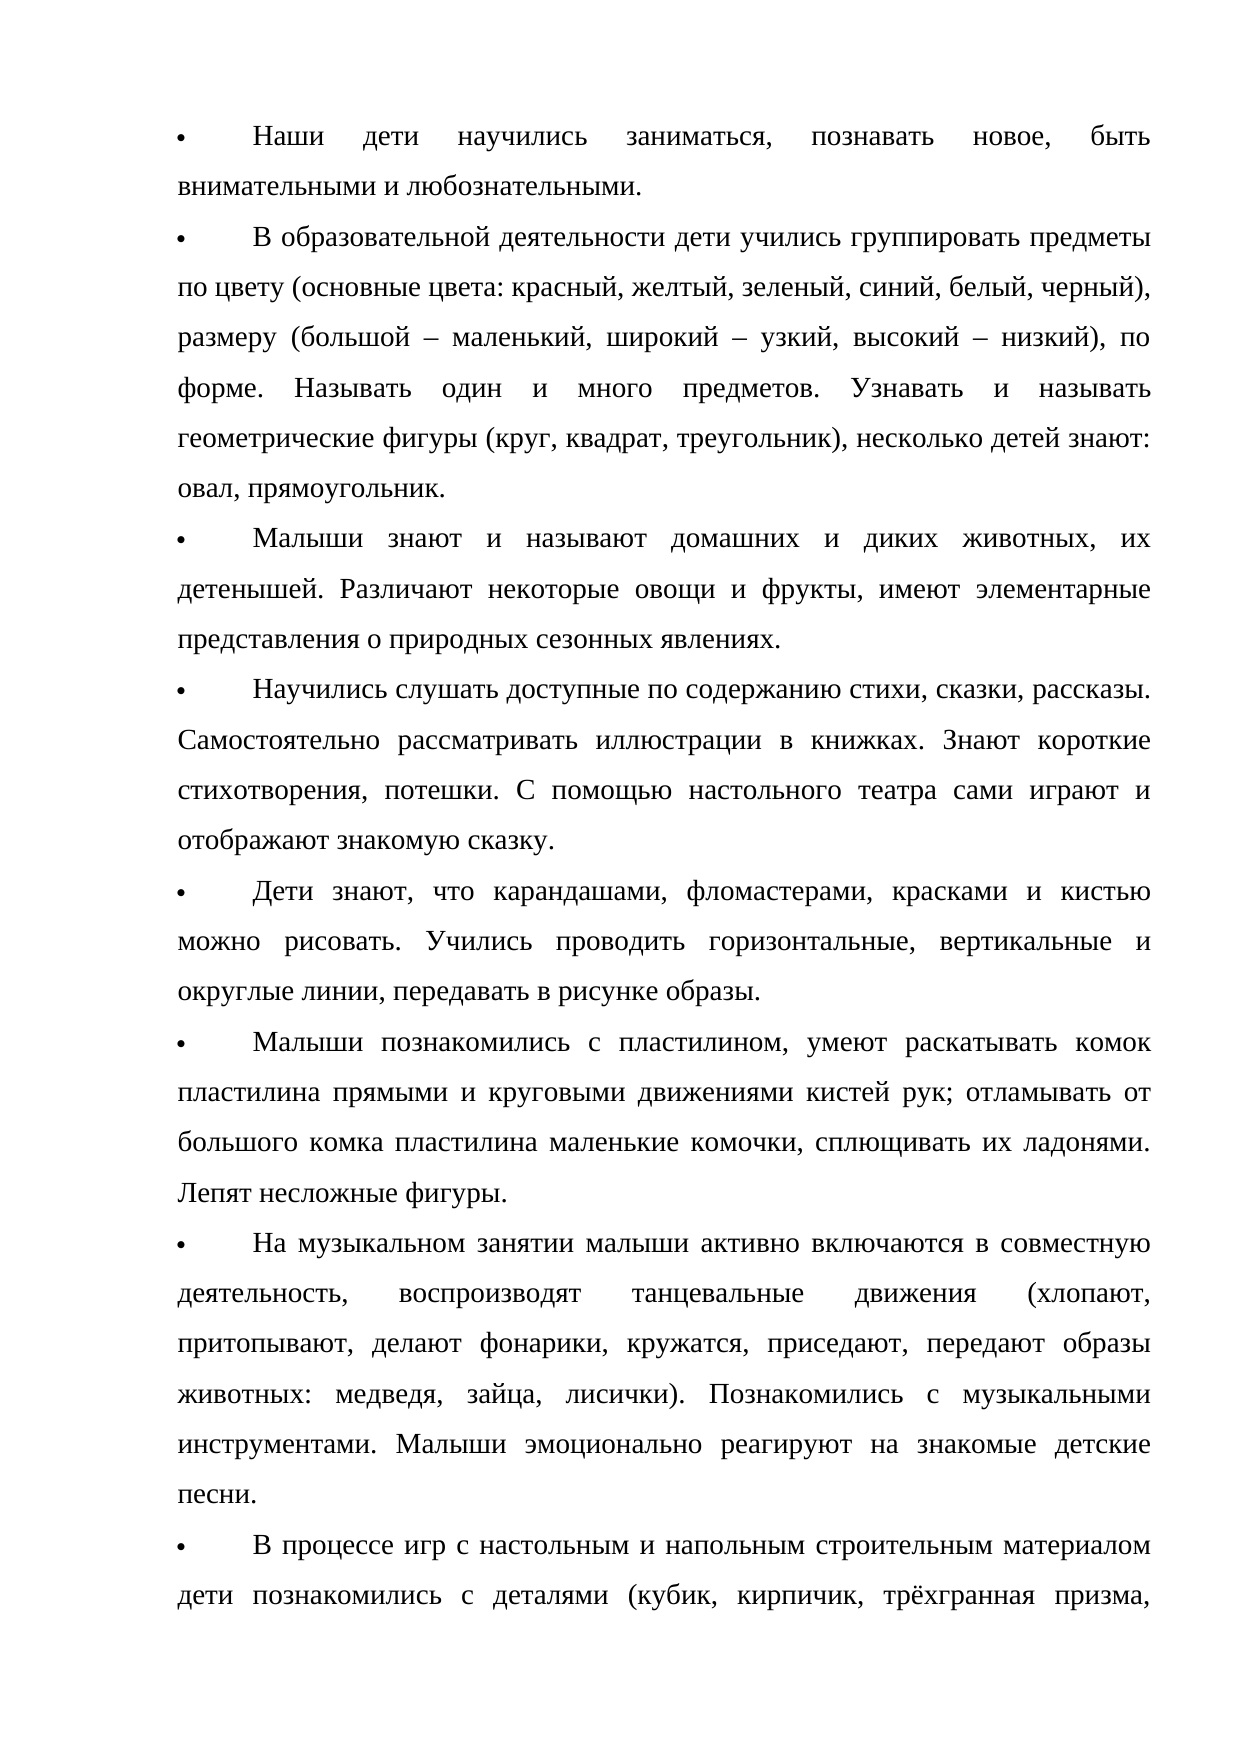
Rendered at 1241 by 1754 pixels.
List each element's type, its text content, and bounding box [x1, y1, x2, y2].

list На музыкальном занятии малыши активно включаются в совместную деятельность, воспроизводят танцевальные движения (хлопают, притопывают, делают фонарики, кружатся, приседают, передают образы животных: медведя, зайца, лисички). Познакомились с музыкальными инструментами. Малыши эмоционально реагируют на знакомые детские песни. [177, 1225, 1152, 1510]
list В образовательной деятельности дети учились группировать предметы по цвету (основные цвета: красный, желтый, зеленый, синий, белый, черный), размеру (большой – маленький, широкий – узкий, высокий – низкий), по форме. Называть один и много предметов. Узнавать и называть геометрические фигуры (круг, квадрат, треугольник), несколько детей знают: овал, прямоугольник. [177, 219, 1152, 504]
list Научились слушать доступные по содержанию стихи, сказки, рассказы. Самостоятельно рассматривать иллюстрации в книжках. Знают короткие стихотворения, потешки. С помощью настольного театра сами играют и отображают знакомую сказку. [177, 672, 1152, 856]
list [177, 1527, 1152, 1611]
list Малыши познакомились с пластилином, умеют раскатывать комок пластилина прямыми и круговыми движениями кистей рук; отламывать от большого комка пластилина маленькие комочки, сплющивать их ладонями. Лепят несложные фигуры. [177, 1024, 1152, 1208]
list Дети знают, что карандашами, фломастерами, красками и кистью можно рисовать. Учились проводить горизонтальные, вертикальные и округлые линии, передавать в рисунке образы. [177, 873, 1152, 1007]
list Малыши знают и называют домашних и диких животных, их детенышей. Различают некоторые овощи и фрукты, имеют элементарные представления о природных сезонных явлениях. [177, 521, 1152, 655]
list Наши дети научились заниматься, познавать новое, быть внимательными и любознательными. [177, 118, 1152, 202]
